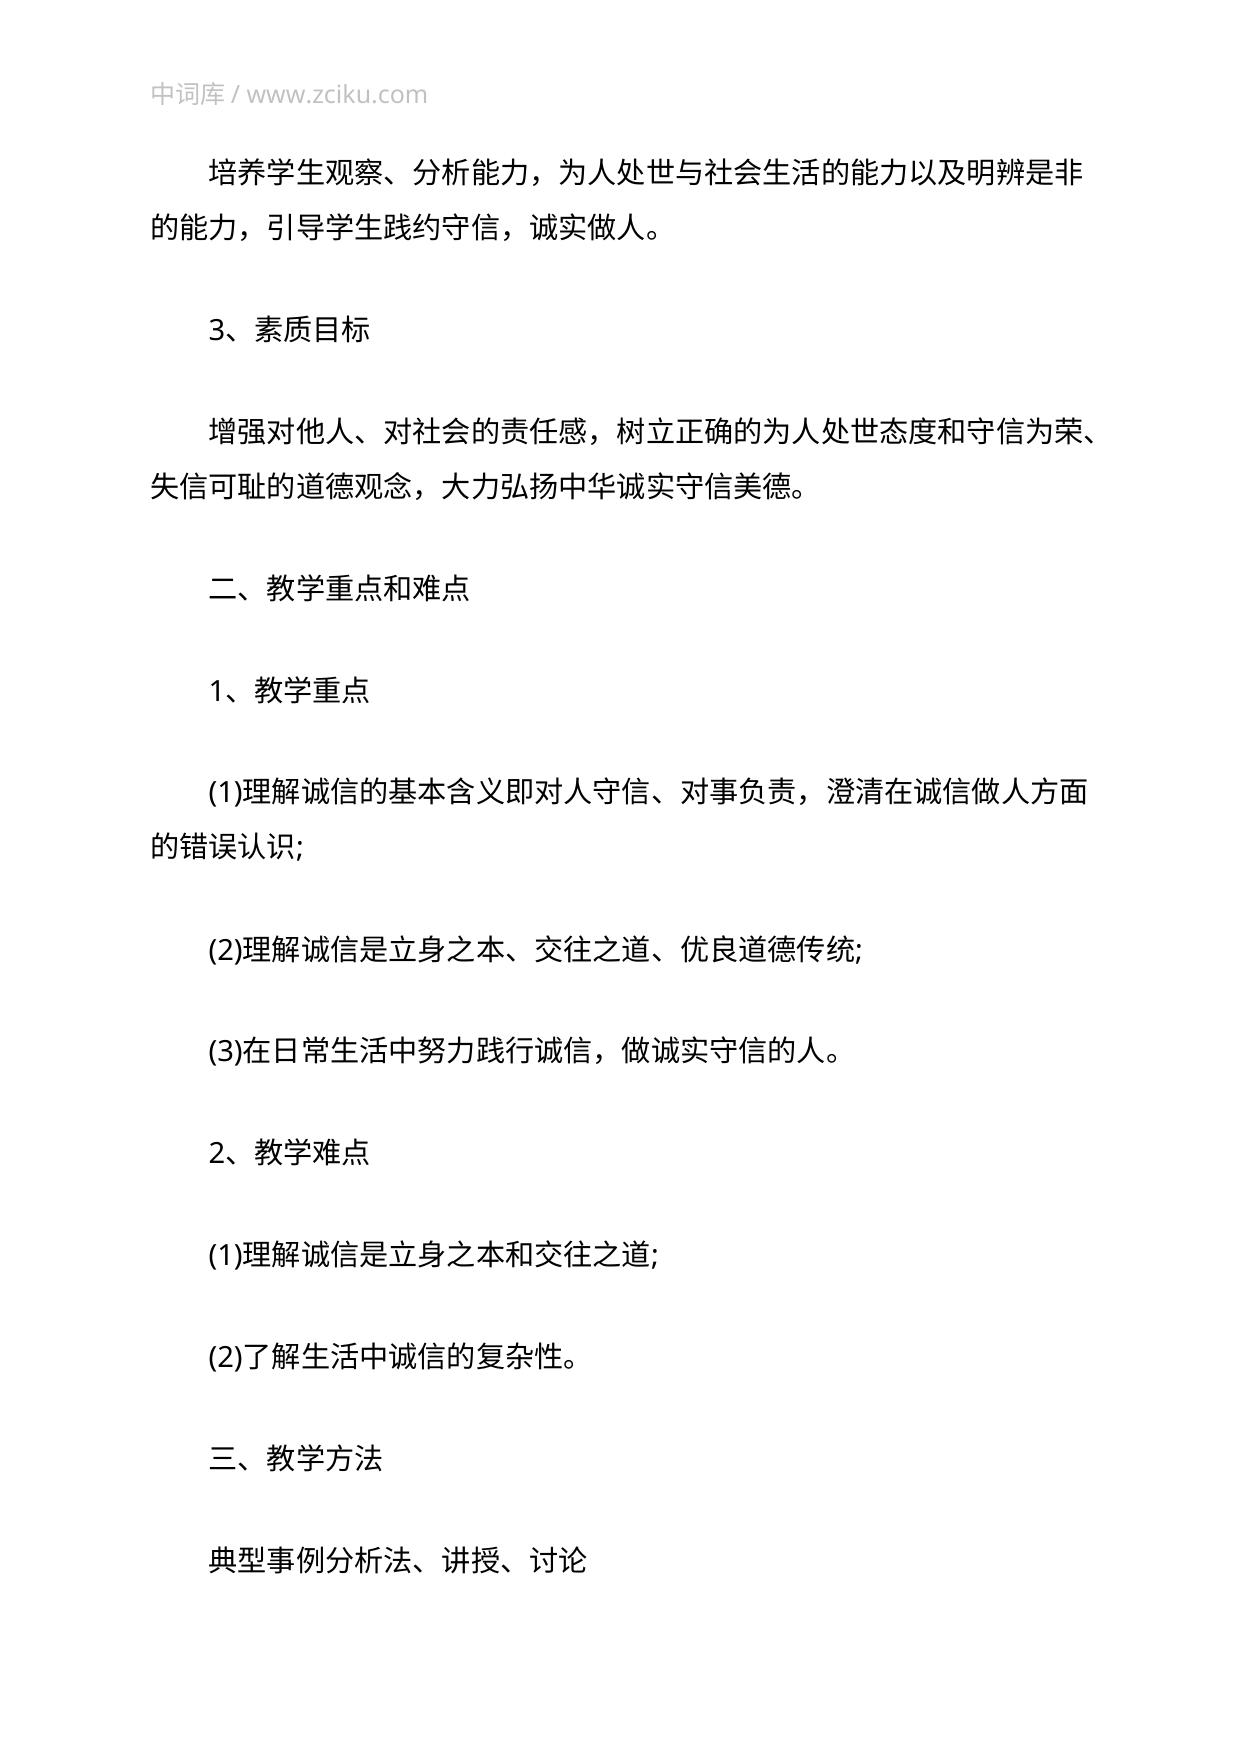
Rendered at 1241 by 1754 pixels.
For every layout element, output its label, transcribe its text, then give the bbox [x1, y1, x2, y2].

text (1)理解诚信是立身之本和交往之道; [150, 1232, 1090, 1274]
text 三、教学方法 [150, 1436, 1090, 1478]
text 1、教学重点 [150, 667, 1090, 709]
text (3)在日常生活中努力践行诚信，做诚实守信的人。 [150, 1028, 1090, 1070]
text 二、教学重点和难点 [150, 565, 1090, 608]
text 培养学生观察、分析能力，为人处世与社会生活的能力以及明辨是非的能力，引导学生践约守信，诚实做人。 [150, 150, 1090, 247]
text 增强对他人、对社会的责任感，树立正确的为人处世态度和守信为荣、失信可耻的道德观念，大力弘扬中华诚实守信美德。 [150, 409, 1090, 506]
text (2)理解诚信是立身之本、交往之道、优良道德传统; [150, 926, 1090, 968]
text 典型事例分析法、讲授、讨论 [150, 1538, 1090, 1580]
text (2)了解生活中诚信的复杂性。 [150, 1334, 1090, 1376]
text 2、教学难点 [150, 1130, 1090, 1172]
text (1)理解诚信的基本含义即对人守信、对事负责，澄清在诚信做人方面的错误认识; [150, 769, 1090, 866]
text 3、素质目标 [150, 307, 1090, 349]
